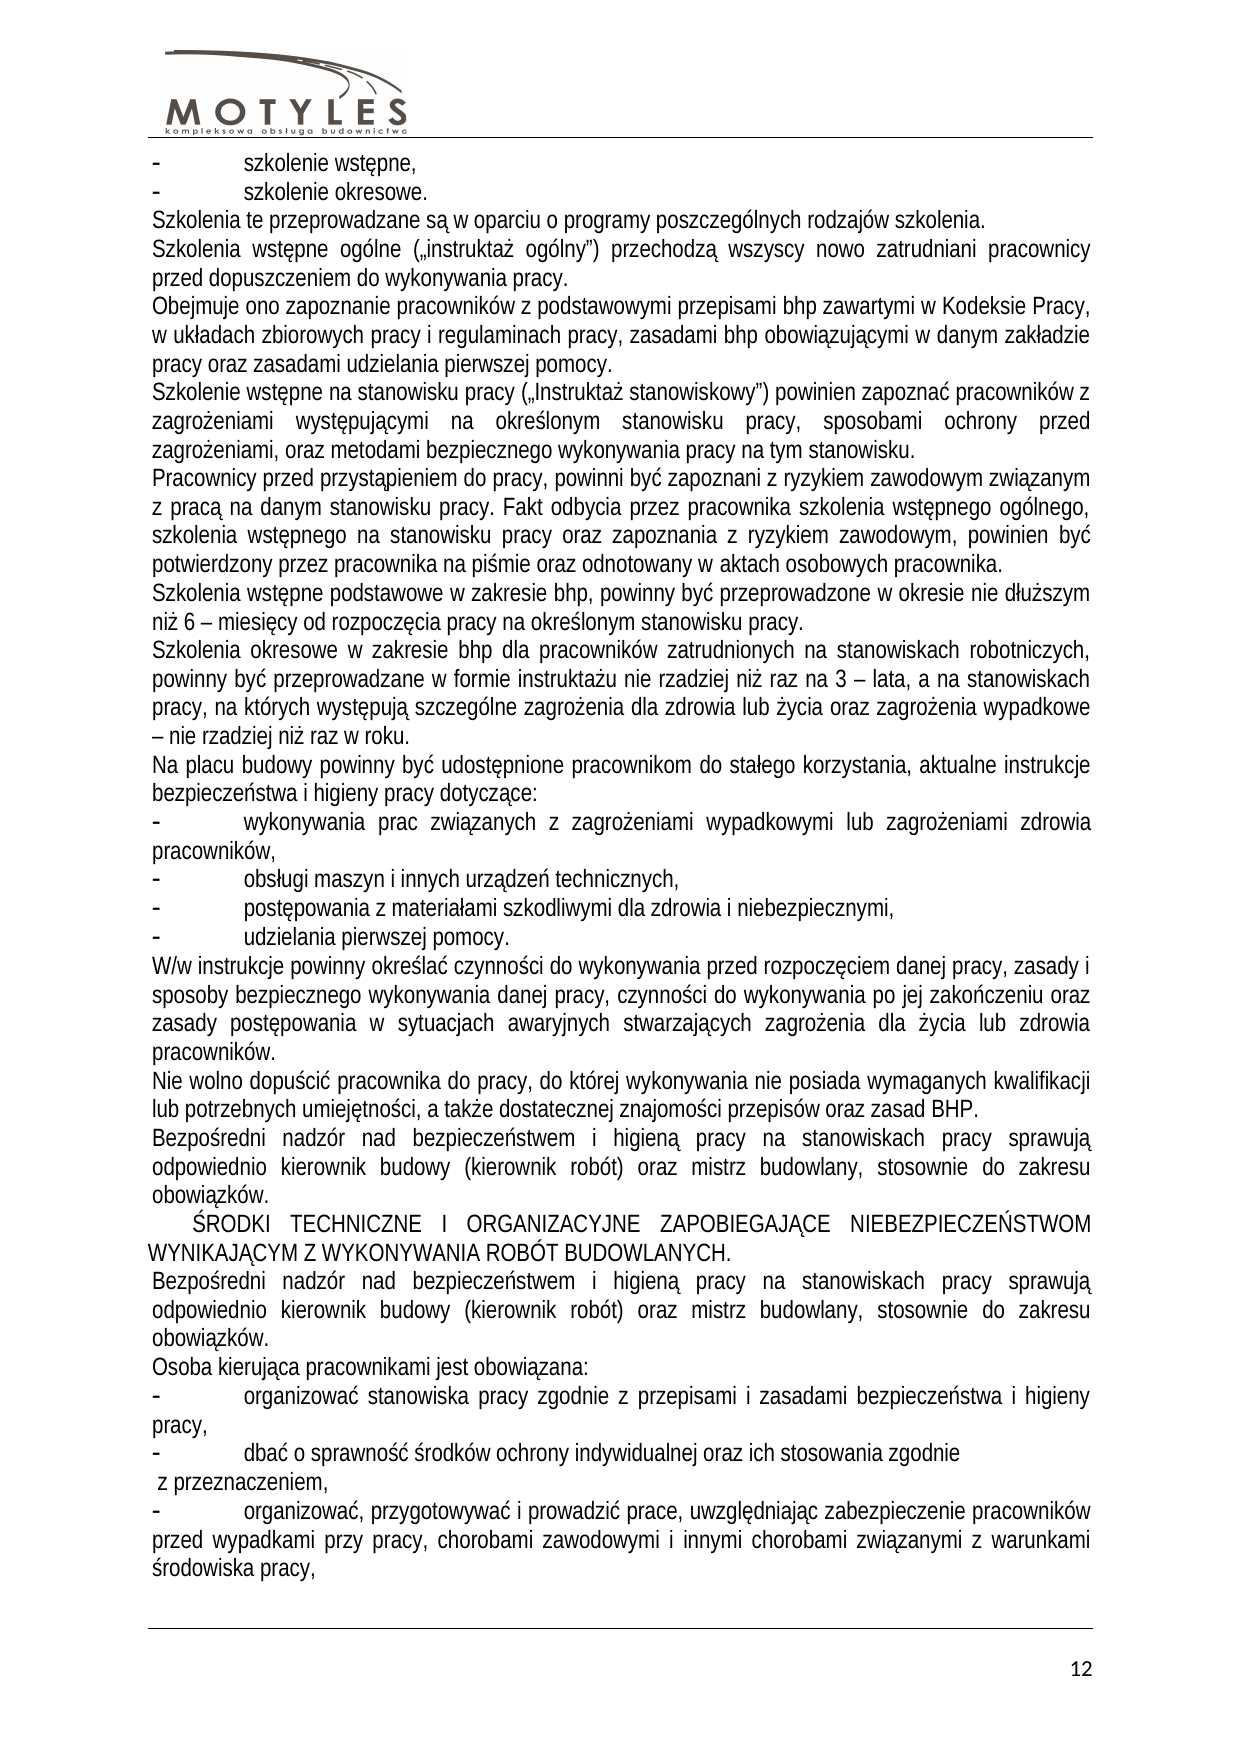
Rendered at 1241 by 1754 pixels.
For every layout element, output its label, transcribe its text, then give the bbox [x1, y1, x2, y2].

list obsługi maszyn i innych urządzeń technicznych, [152, 864, 1092, 893]
text W/w instrukcje powinny określać czynności do wykonywania przed rozpoczęciem danej pracy, zasady i sposoby bezpiecznego wykonywania danej pracy, czynności do wykonywania po jej zakończeniu oraz zasady postępowania w sytuacjach awaryjnych stwarzających zagrożenia dla życia lub zdrowia pracowników. [152, 951, 1092, 1066]
list szkolenie wstępne, [152, 148, 1092, 177]
text Obejmuje ono zapoznanie pracowników z podstawowymi przepisami bhp zawartymi w Kodeksie Pracy, w układach zbiorowych pracy i regulaminach pracy, zasadami bhp obowiązującymi w danym zakładzie pracy oraz zasadami udzielania pierwszej pomocy. [152, 291, 1092, 377]
text Szkolenie wstępne na stanowisku pracy („Instruktaż stanowiskowy”) powinien zapoznać pracowników z zagrożeniami występującymi na określonym stanowisku pracy, sposobami ochrony przed zagrożeniami, oraz metodami bezpiecznego wykonywania pracy na tym stanowisku. [152, 377, 1092, 463]
text Szkolenia wstępne podstawowe w zakresie bhp, powinny być przeprowadzone w okresie nie dłuższym niż 6 – miesięcy od rozpoczęcia pracy na określonym stanowisku pracy. [152, 578, 1092, 635]
text Nie wolno dopuścić pracownika do pracy, do której wykonywania nie posiada wymaganych kwalifikacji lub potrzebnych umiejętności, a także dostatecznej znajomości przepisów oraz zasad BHP. [152, 1066, 1092, 1123]
list szkolenie okresowe. [152, 177, 1092, 205]
text z przeznaczeniem, [152, 1467, 1092, 1496]
text Pracownicy przed przystąpieniem do pracy, powinni być zapoznani z ryzykiem zawodowym związanym z pracą na danym stanowisku pracy. Fakt odbycia przez pracownika szkolenia wstępnego ogólnego, szkolenia wstępnego na stanowisku pracy oraz zapoznania z ryzykiem zawodowym, powinien być potwierdzony przez pracownika na piśmie oraz odnotowany w aktach osobowych pracownika. [152, 463, 1092, 578]
list postępowania z materiałami szkodliwymi dla zdrowia i niebezpiecznymi, [152, 893, 1092, 922]
text Bezpośredni nadzór nad bezpieczeństwem i higieną pracy na stanowiskach pracy sprawują odpowiednio kierownik budowy (kierownik robót) oraz mistrz budowlany, stosownie do zakresu obowiązków. [152, 1123, 1092, 1209]
text Na placu budowy powinny być udostępnione pracownikom do stałego korzystania, aktualne instrukcje bezpieczeństwa i higieny pracy dotyczące: [152, 750, 1092, 807]
text Szkolenia te przeprowadzane są w oparciu o programy poszczególnych rodzajów szkolenia. [152, 205, 1092, 234]
list udzielania pierwszej pomocy. [152, 922, 1092, 951]
text ŚRODKI TECHNICZNE I ORGANIZACYJNE ZAPOBIEGAJĄCE NIEBEZPIECZEŃSTWOM WYNIKAJĄCYM Z WYKONYWANIA ROBÓT BUDOWLANYCH. [148, 1209, 1092, 1266]
list dbać o sprawność środków ochrony indywidualnej oraz ich stosowania zgodnie [152, 1438, 1092, 1467]
text Osoba kierująca pracownikami jest obowiązana: [152, 1352, 1092, 1381]
text Szkolenia okresowe w zakresie bhp dla pracowników zatrudnionych na stanowiskach robotniczych, powinny być przeprowadzane w formie instruktażu nie rzadziej niż raz na 3 – lata, a na stanowiskach pracy, na których występują szczególne zagrożenia dla zdrowia lub życia oraz zagrożenia wypadkowe – nie rzadziej niż raz w roku. [152, 635, 1092, 750]
text Wnioski i zalecenia [162, 44, 407, 136]
list organizować, przygotowywać i prowadzić prace, uwzględniając zabezpieczenie pracowników przed wypadkami przy pracy, chorobami zawodowymi i innymi chorobami związanymi z warunkami środowiska pracy, [152, 1496, 1092, 1582]
list organizować stanowiska pracy zgodnie z przepisami i zasadami bezpieczeństwa i higieny pracy, [152, 1381, 1092, 1438]
list wykonywania prac związanych z zagrożeniami wypadkowymi lub zagrożeniami zdrowia pracowników, [152, 807, 1092, 864]
text Szkolenia wstępne ogólne („instruktaż ogólny”) przechodzą wszyscy nowo zatrudniani pracownicy przed dopuszczeniem do wykonywania pracy. [152, 234, 1092, 291]
text Bezpośredni nadzór nad bezpieczeństwem i higieną pracy na stanowiskach pracy sprawują odpowiednio kierownik budowy (kierownik robót) oraz mistrz budowlany, stosownie do zakresu obowiązków. [152, 1266, 1092, 1352]
